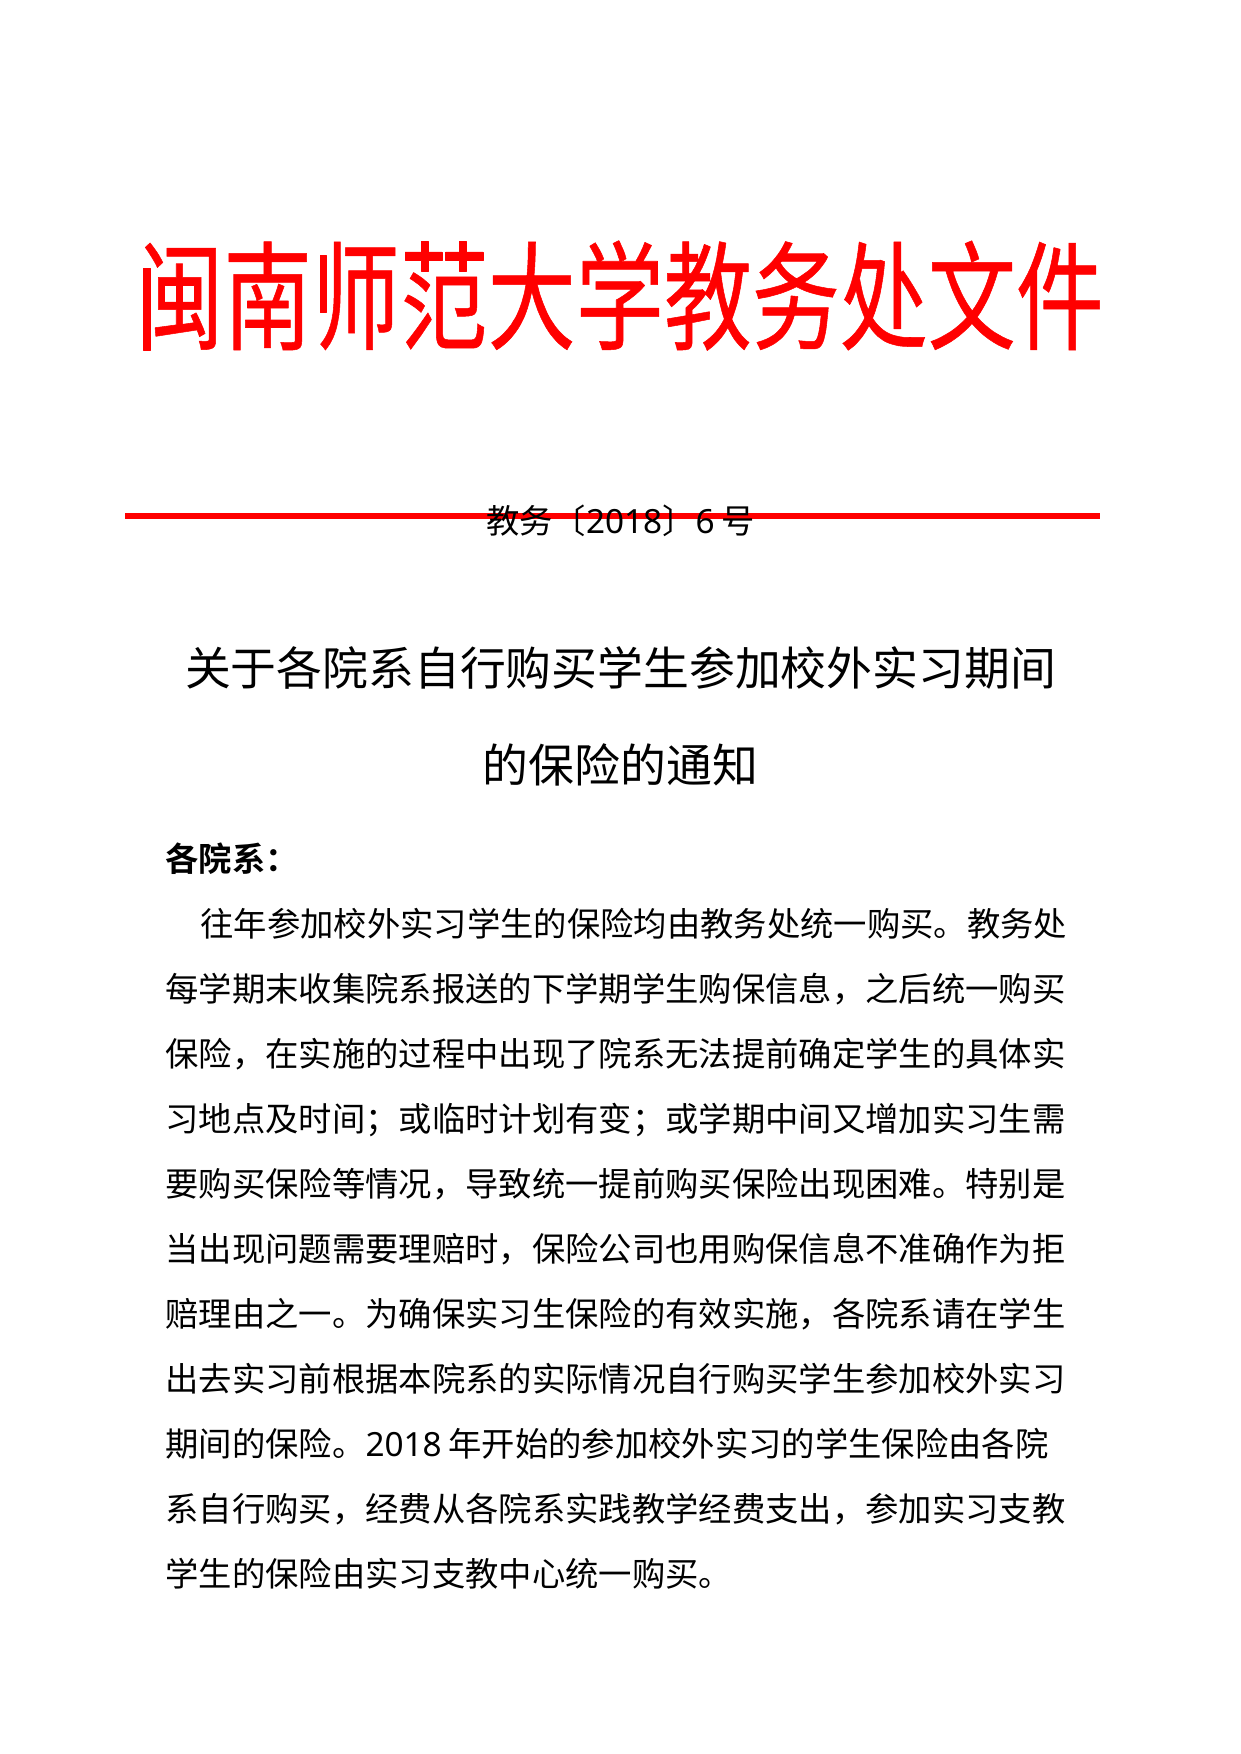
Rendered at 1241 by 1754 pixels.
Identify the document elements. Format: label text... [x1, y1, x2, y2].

text 关于各院系自行购买学生参加校外实习期间的保险的通知 [165, 617, 1075, 812]
text 各院系： [165, 824, 1075, 889]
text 往年参加校外实习学生的保险均由教务处统一购买。教务处每学期末收集院系报送的下学期学生购保信息，之后统一购买保险，在实施的过程中出现了院系无法提前确定学生的具体实习地点及时间；或临时计划有变；或学期中间又增加实习生需要购买保险等情况，导致统一提前购买保险出现困难。特别是当出现问题需要理赔时，保险公司也用购保信息不准确作为拒赔理由之一。为确保实习生保险的有效实施，各院系请在学生出去实习前根据本院系的实际情况自行购买学生参加校外实习期间的保险。2018年开始的参加校外实习的学生保险由各院系自行购买，经费从各院系实践教学经费支出，参加实习支教学生的保险由实习支教中心统一购买。 [165, 889, 1075, 1604]
text 教务〔2018〕6号 [165, 487, 1075, 552]
